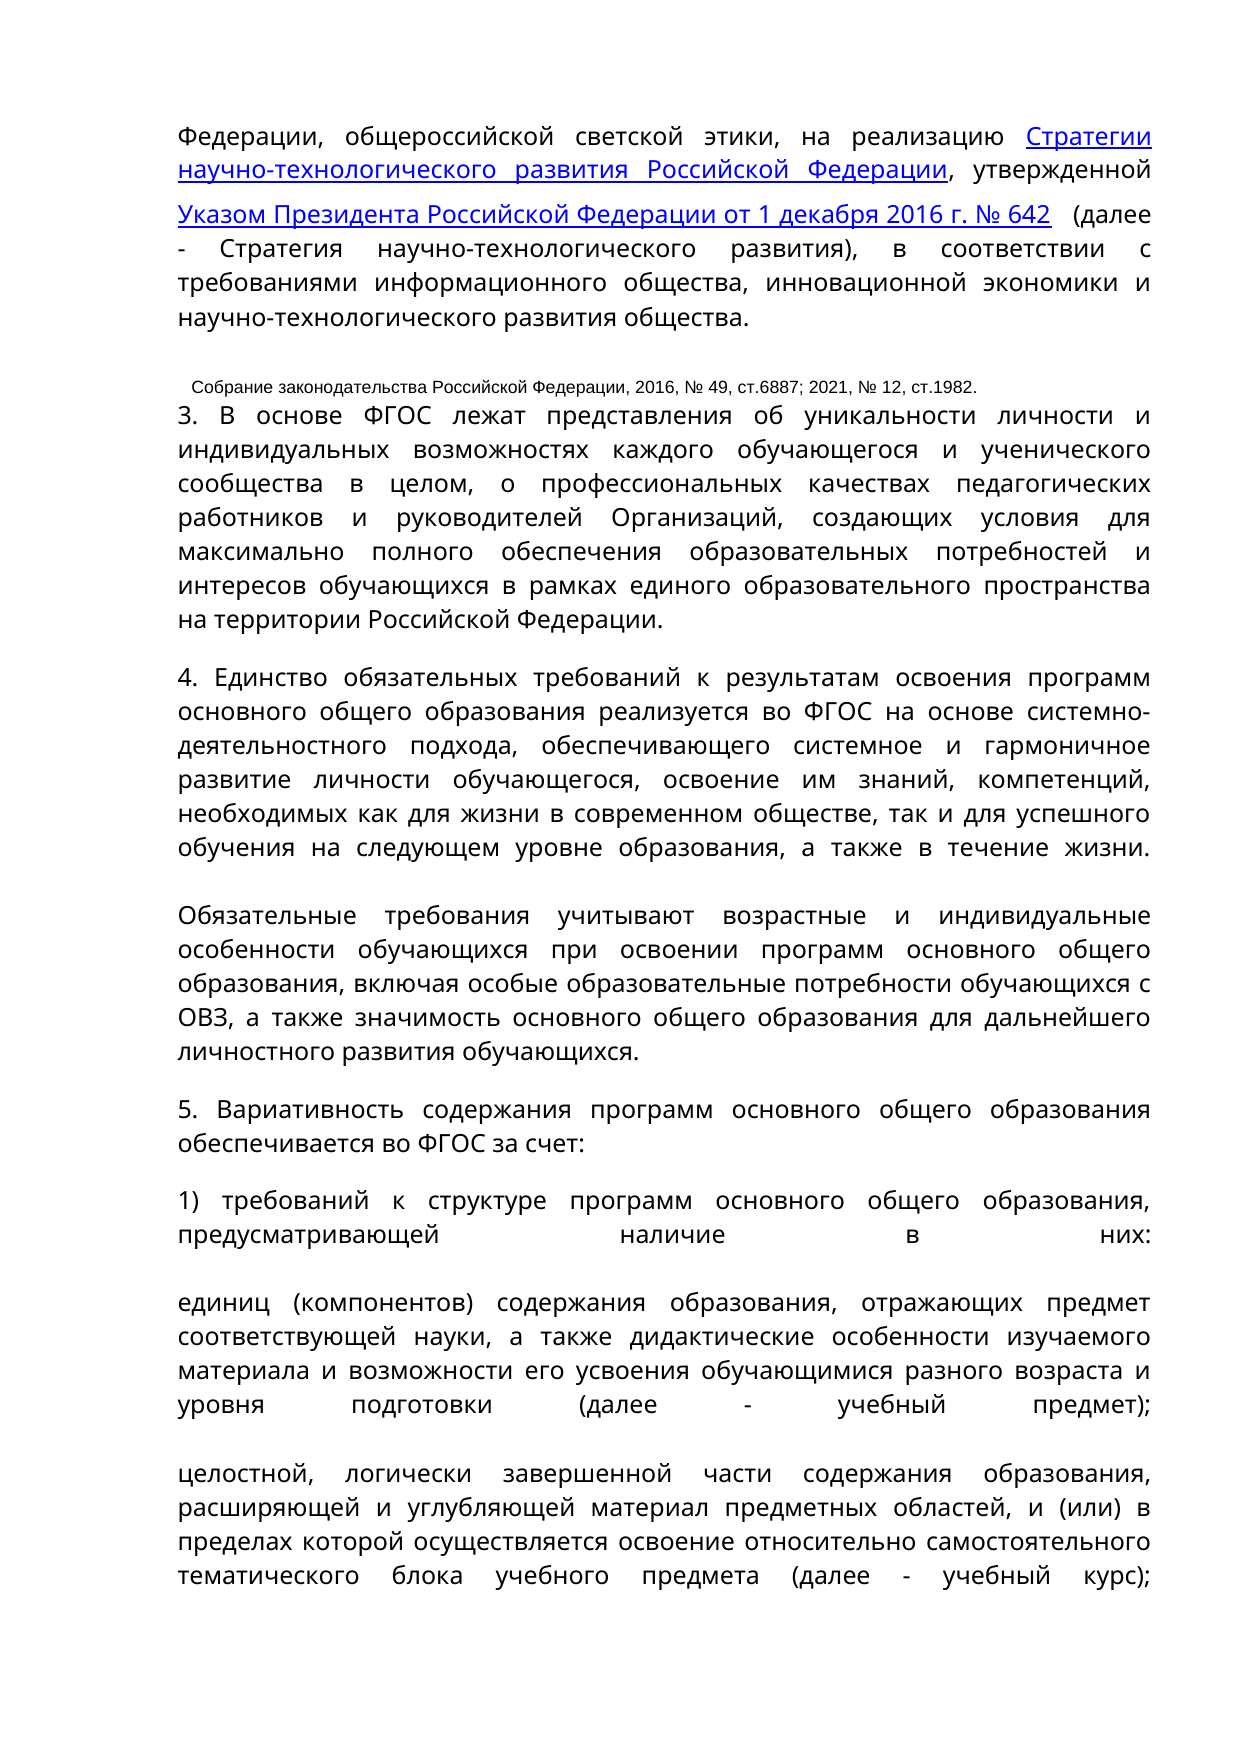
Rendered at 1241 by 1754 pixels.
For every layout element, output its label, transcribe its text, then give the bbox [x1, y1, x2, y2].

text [177, 1183, 1152, 1626]
text 5. Вариативность содержания программ основного общего образования обеспечивается во ФГОС за счет: [177, 1091, 1152, 1159]
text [177, 118, 1152, 333]
text 4. Единство обязательных требований к результатам освоения программ основного общего образования реализуется во ФГОС на основе системно-деятельностного подхода, обеспечивающего системное и гармоничное развитие личности обучающегося, освоение им знаний, компетенций, необходимых как для жизни в современном обществе, так и для успешного обучения на следующем уровне образования, а также в течение жизни. Обязательные требования учитывают возрастные и индивидуальные особенности обучающихся при освоении программ основного общего образования, включая особые образовательные потребности обучающихся с ОВЗ, а также значимость основного общего образования для дальнейшего личностного развития обучающихся. [177, 659, 1152, 1068]
text Собрание законодательства Российской Федерации, 2016, № 49, ст.6887; 2021, № 12, ст.1982. [177, 356, 1152, 398]
text 3. В основе ФГОС лежат представления об уникальности личности и индивидуальных возможностях каждого обучающегося и ученического сообщества в целом, о профессиональных качествах педагогических работников и руководителей Организаций, создающих условия для максимально полного обеспечения образовательных потребностей и интересов обучающихся в рамках единого образовательного пространства на территории Российской Федерации. [177, 398, 1152, 636]
